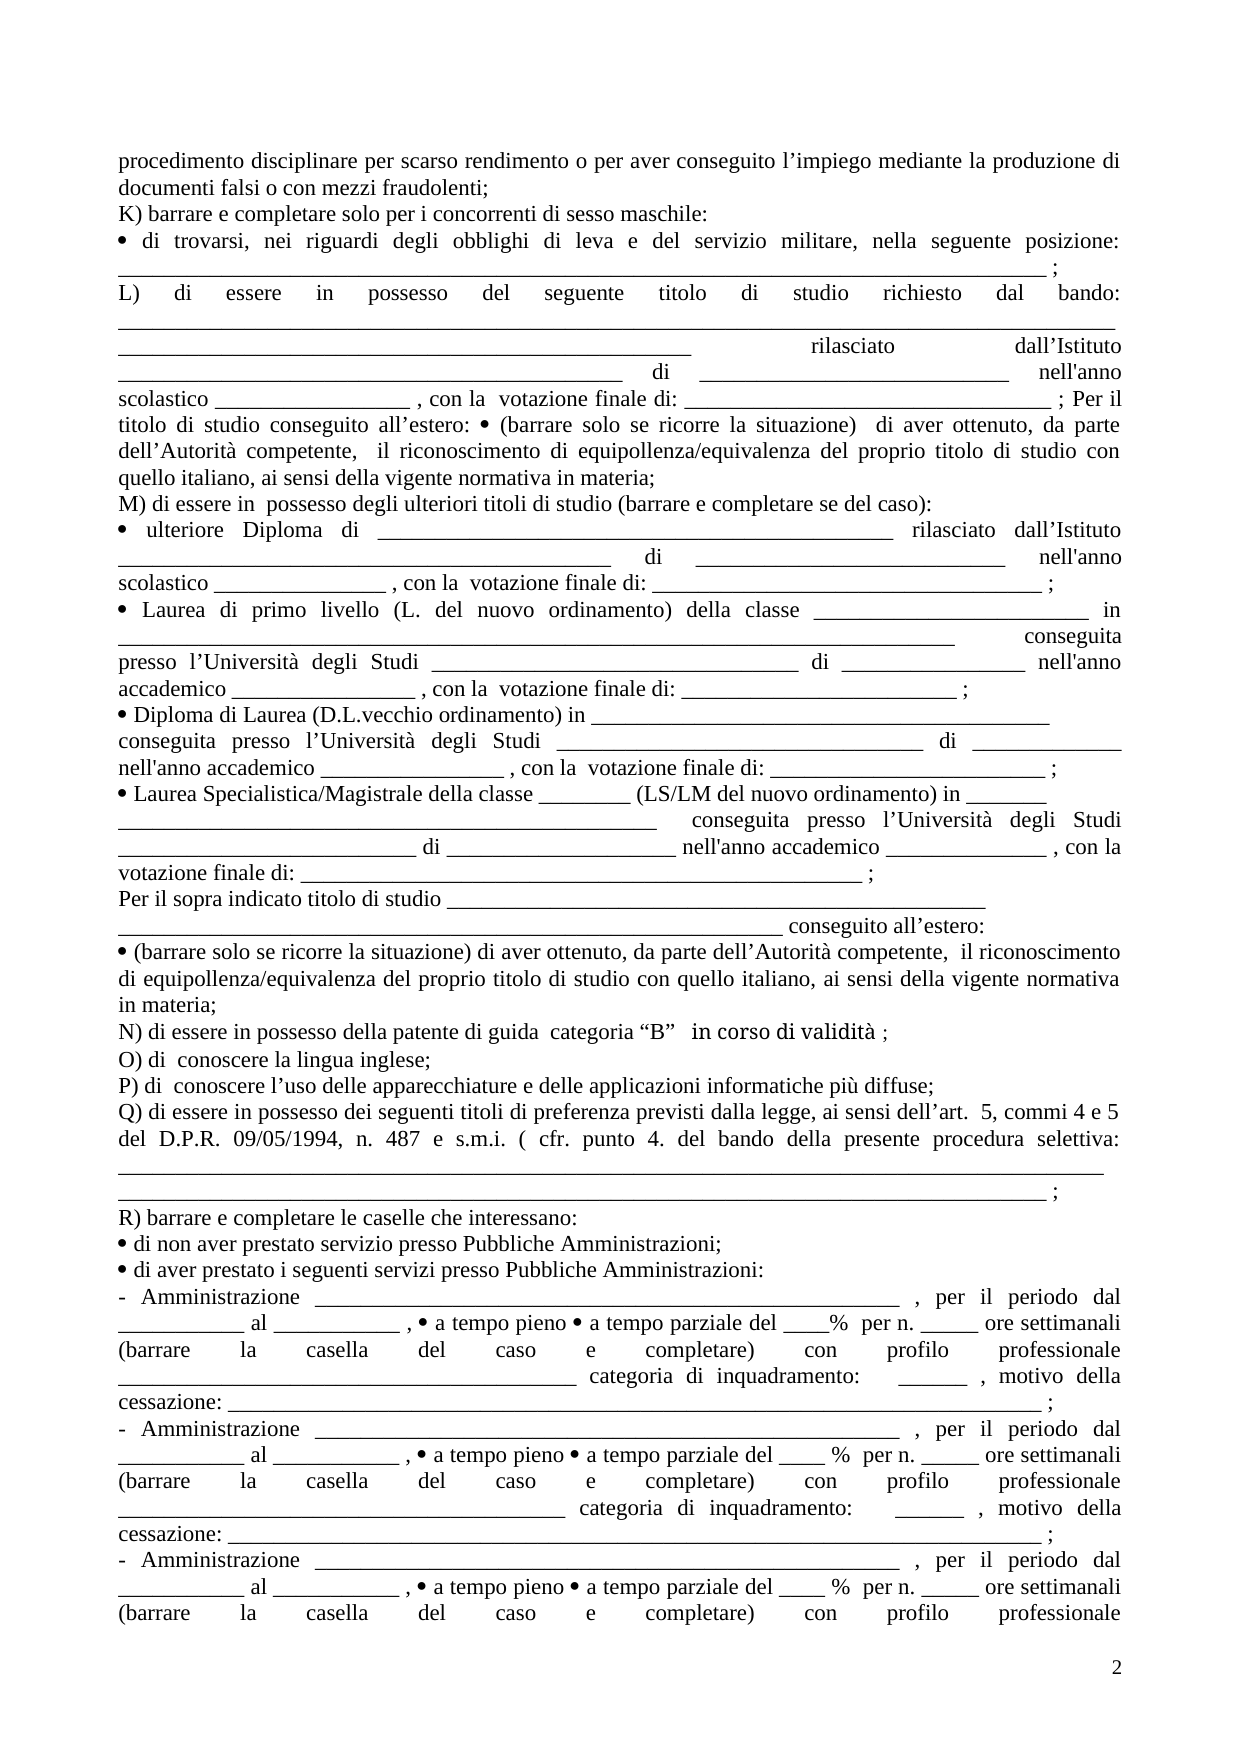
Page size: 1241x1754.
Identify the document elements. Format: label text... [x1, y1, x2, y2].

text Q) di essere in possesso dei seguenti titoli di preferenza previsti dalla legge, ai sensi dell’art. 5, commi 4 e 5 del D.P.R. 09/05/1994, n. 487 e s.m.i. ( cfr. punto 4. del bando della presente procedura selettiva: ______________________________________________________________________________________ _________________________________________________________________________________ ; [118, 1098, 1122, 1204]
text Laurea Specialistica/Magistrale della classe ________ (LS/LM del nuovo ordinamento) in _______ [118, 780, 1122, 806]
text L) di essere in possesso del seguente titolo di studio richiesto dal bando: _________________________________________________________________________________________________________________________________________ rilasciato dall’Istituto ____________________________________________ di ___________________________ nell'anno scolastico _________________ , con la votazione finale di: ________________________________ ; Per il titolo di studio conseguito all’estero: (barrare solo se ricorre la situazione) di aver ottenuto, da parte dell’Autorità competente, il riconoscimento di equipollenza/equivalenza del proprio titolo di studio con quello italiano, ai sensi della vigente normativa in materia; [118, 279, 1122, 490]
text di trovarsi, nei riguardi degli obblighi di leva e del servizio militare, nella seguente posizione: _________________________________________________________________________________ ; [118, 227, 1122, 279]
text conseguita presso l’Università degli Studi ________________________________ di _____________ nell'anno accademico ________________ , con la votazione finale di: ________________________ ; [118, 727, 1122, 780]
text R) barrare e completare le caselle che interessano: [118, 1204, 1122, 1230]
text M) di essere in possesso degli ulteriori titoli di studio (barrare e completare se del caso): [118, 490, 1122, 517]
text (barrare solo se ricorre la situazione) di aver ottenuto, da parte dell’Autorità competente, il riconoscimento di equipollenza/equivalenza del proprio titolo di studio con quello italiano, ai sensi della vigente normativa in materia; [118, 938, 1122, 1017]
text ulteriore Diploma di _____________________________________________ rilasciato dall’Istituto ___________________________________________ di ___________________________ nell'anno scolastico _______________ , con la votazione finale di: __________________________________ ; [118, 517, 1122, 596]
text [118, 148, 1122, 200]
text K) barrare e completare solo per i concorrenti di sesso maschile: [118, 200, 1122, 227]
text O) di conoscere la lingua inglese; [118, 1046, 1122, 1072]
text Laurea di primo livello (L. del nuovo ordinamento) della classe ________________________ in _________________________________________________________________________ conseguita presso l’Università degli Studi ________________________________ di ________________ nell'anno accademico ________________ , con la votazione finale di: ________________________ ; [118, 596, 1122, 701]
text Diploma di Laurea (D.L.vecchio ordinamento) in ________________________________________ [118, 701, 1122, 727]
text __________________________________________________________ conseguito all’estero: [118, 912, 1122, 938]
text Per il sopra indicato titolo di studio _______________________________________________ [118, 886, 1122, 912]
text di non aver prestato servizio presso Pubbliche Amministrazioni; [118, 1230, 1122, 1257]
text - Amministrazione ___________________________________________________ , per il periodo dal ___________ al ___________ , a tempo pieno a tempo parziale del ____% per n. _____ ore settimanali (barrare la casella del caso e completare) con profilo professionale ________________________________________ categoria di inquadramento: ______ , motivo della cessazione: _______________________________________________________________________ ; [118, 1283, 1122, 1415]
text _______________________________________________ conseguita presso l’Università degli Studi __________________________ di ____________________ nell'anno accademico ______________ , con la votazione finale di: _________________________________________________ ; [118, 806, 1122, 886]
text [118, 1546, 1122, 1626]
text P) di conoscere l’uso delle apparecchiature e delle applicazioni informatiche più diffuse; [118, 1072, 1122, 1098]
text N) di essere in possesso della patente di guida categoria “B” in corso di validità ; [118, 1017, 1122, 1046]
text di aver prestato i seguenti servizi presso Pubbliche Amministrazioni: [118, 1257, 1122, 1283]
